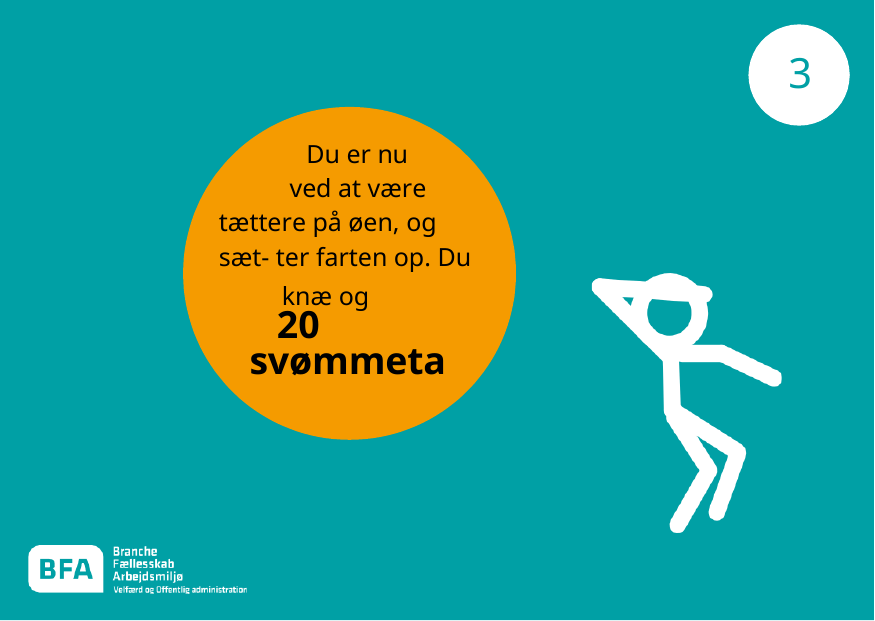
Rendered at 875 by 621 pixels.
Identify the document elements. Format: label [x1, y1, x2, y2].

picture [28, 545, 247, 594]
picture [591, 273, 782, 533]
